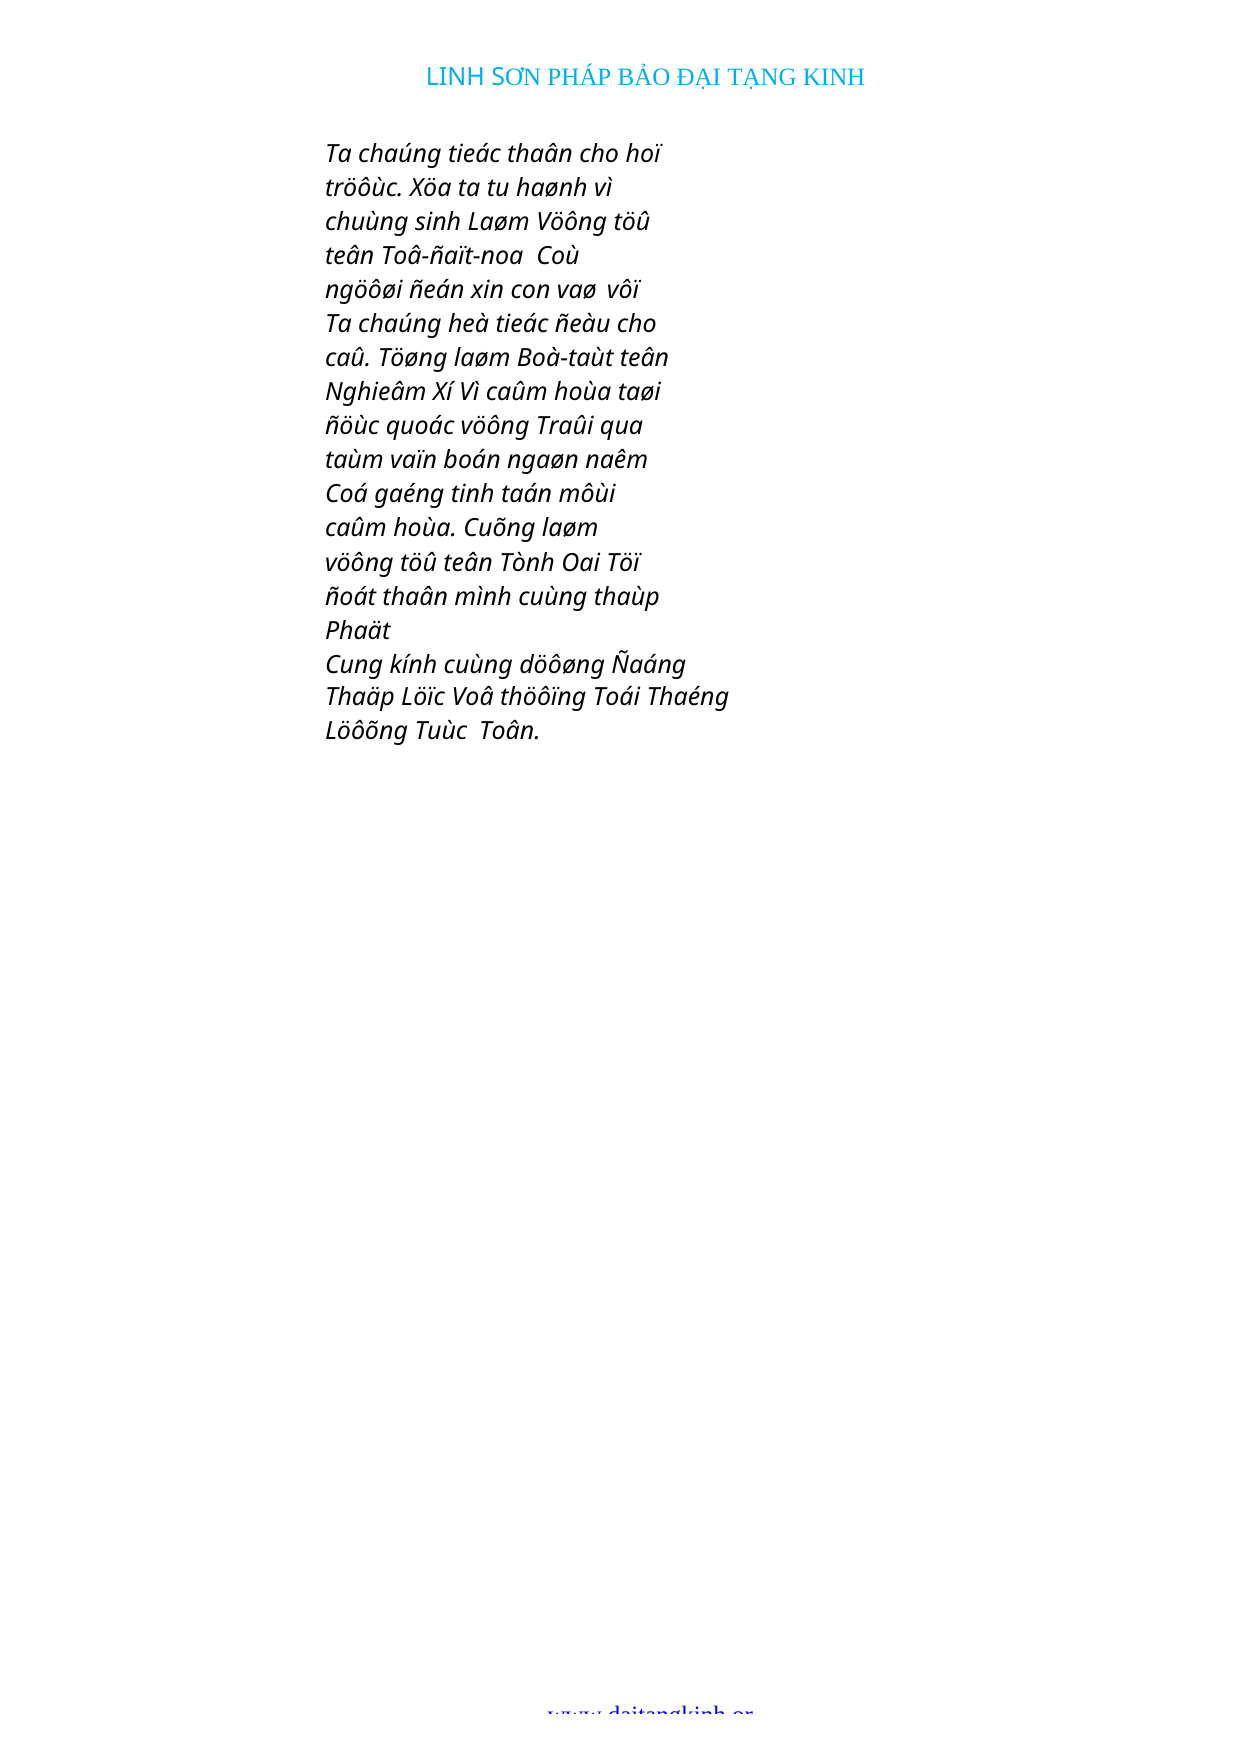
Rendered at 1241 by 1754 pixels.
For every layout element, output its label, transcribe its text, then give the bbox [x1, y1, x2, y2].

text Ta chaúng heà tieác ñeàu cho caû. Töøng laøm Boà-taùt teân Nghieâm Xí Vì caûm hoùa taøi ñöùc quoác vöông Traûi qua taùm vaïn boán ngaøn naêm Coá gaéng tinh taán môùi caûm hoùa. Cuõng laøm vöông töû teân Tònh Oai Töï ñoát thaân mình cuùng thaùp Phaät [325, 306, 671, 646]
text Ta chaúng tieác thaân cho hoï tröôùc. Xöa ta tu haønh vì chuùng sinh Laøm Vöông töû teân Toâ-ñaït-noa Coù ngöôøi ñeán xin con vaø vôï [325, 135, 661, 306]
text Cung kính cuùng döôøng Ñaáng Thaäp Löïc Voâ thöôïng Toái Thaéng Löôõng Tuùc Toân. [325, 646, 733, 747]
